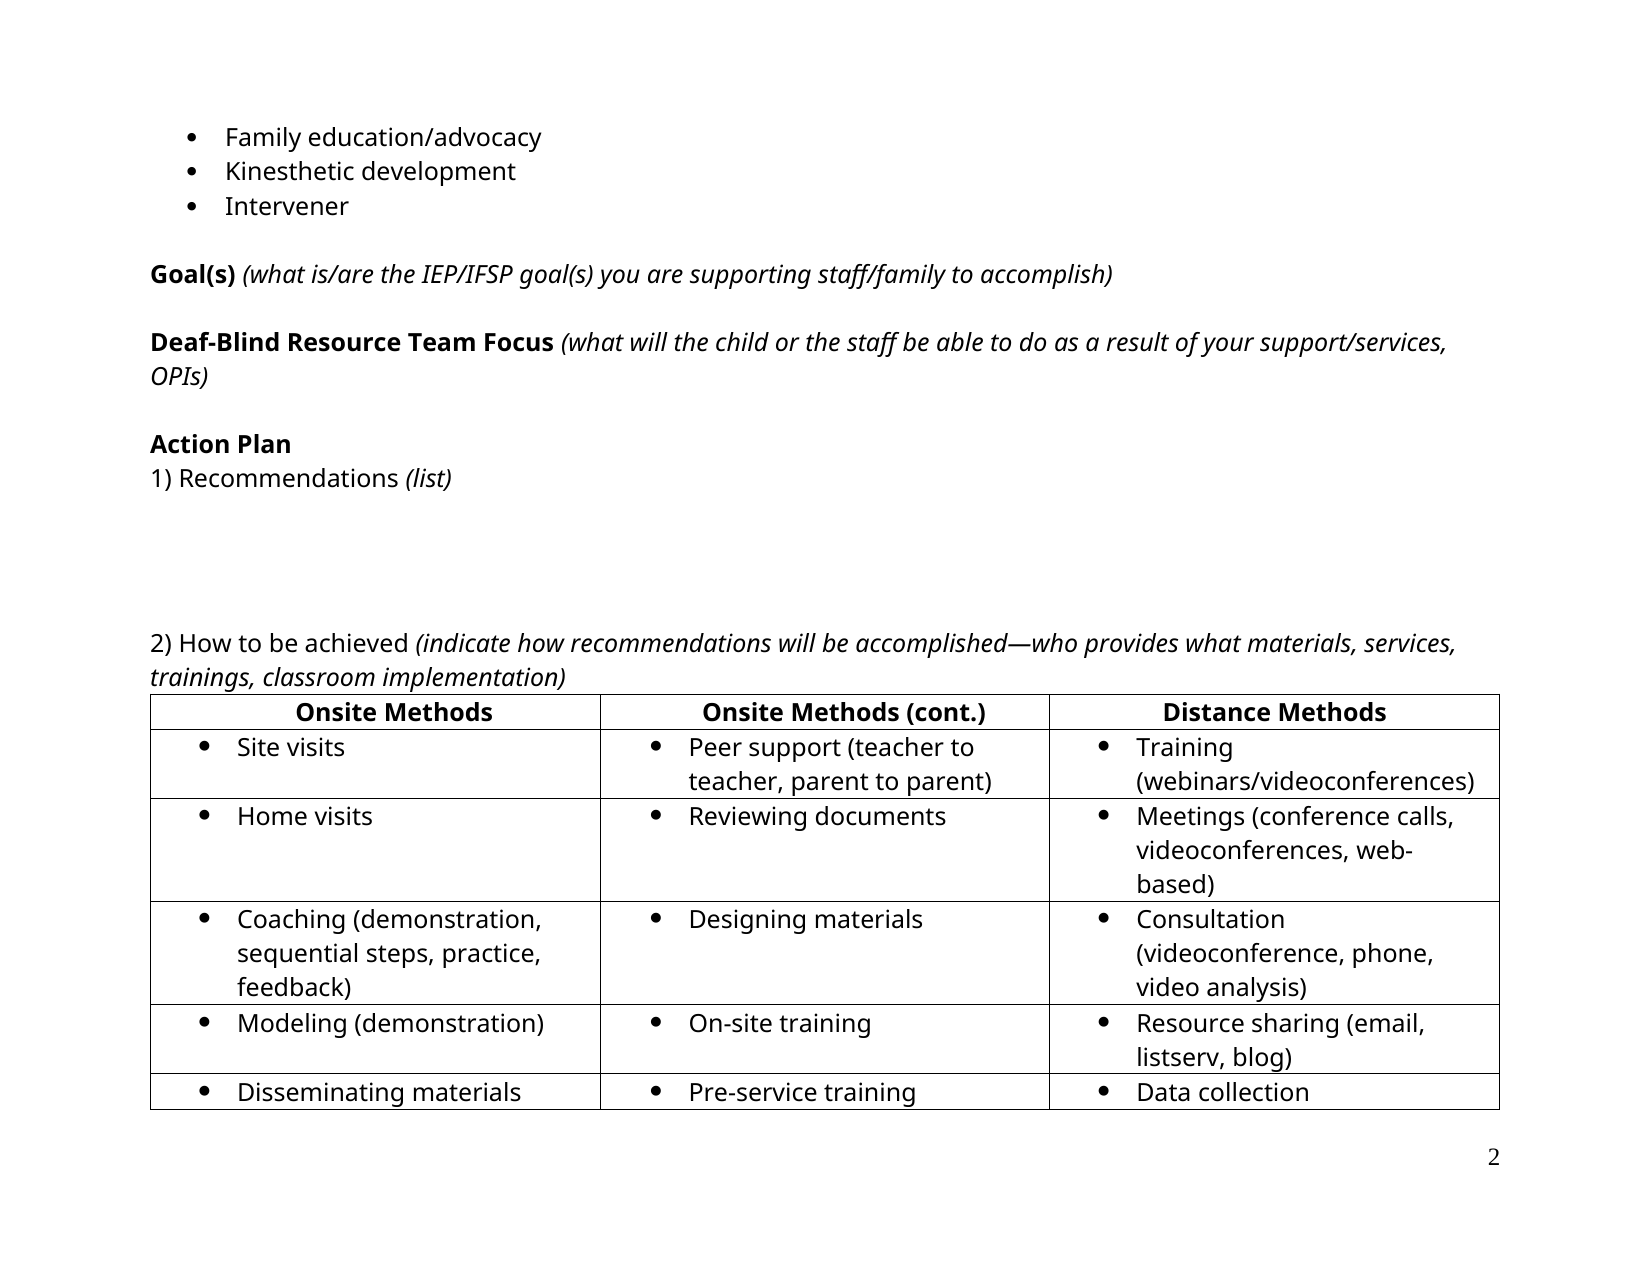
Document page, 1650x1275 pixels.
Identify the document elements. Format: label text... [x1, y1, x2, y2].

table_cell On-site training [601, 1005, 1049, 1073]
list Intervener [187, 188, 1500, 222]
table_cell Home visits [151, 799, 600, 901]
table_cell Disseminating materials [151, 1074, 600, 1108]
text Deaf-Blind Resource Team Focus (what will the child or the staff be able to do as a result of your support/services, OPIs) [150, 324, 1500, 392]
table_cell Consultation (videoconference, phone, video analysis) [1050, 902, 1499, 1004]
table_cell Modeling (demonstration) [151, 1005, 600, 1073]
list Kinesthetic development [187, 154, 1500, 188]
table_cell Meetings (conference calls, videoconferences, web-based) [1050, 799, 1499, 901]
table_cell Site visits [151, 730, 600, 798]
table_cell Reviewing documents [601, 799, 1049, 901]
table_header Onsite Methods (cont.) [601, 695, 1049, 728]
table_header Distance Methods [1050, 695, 1499, 728]
text 2) How to be achieved (indicate how recommendations will be accomplished—who provides what materials, services, trainings, classroom implementation) [150, 625, 1500, 693]
table_header Onsite Methods [151, 695, 600, 728]
table_cell Designing materials [601, 902, 1049, 1004]
table_cell Resource sharing (email, listserv, blog) [1050, 1005, 1499, 1073]
table_cell Training (webinars/videoconferences) [1050, 730, 1499, 798]
text Action Plan [150, 427, 1500, 461]
table_cell Coaching (demonstration, sequential steps, practice, feedback) [151, 902, 600, 1004]
text Goal(s) (what is/are the IEP/IFSP goal(s) you are supporting staff/family to accomplish) [150, 256, 1500, 290]
table_cell Data collection (formative/summative) [1050, 1074, 1499, 1108]
text 1) Recommendations (list) [150, 461, 1500, 495]
table_cell Pre-service training [601, 1074, 1049, 1108]
table_cell Peer support (teacher to teacher, parent to parent) [601, 730, 1049, 798]
list Family education/advocacy [187, 120, 1500, 154]
